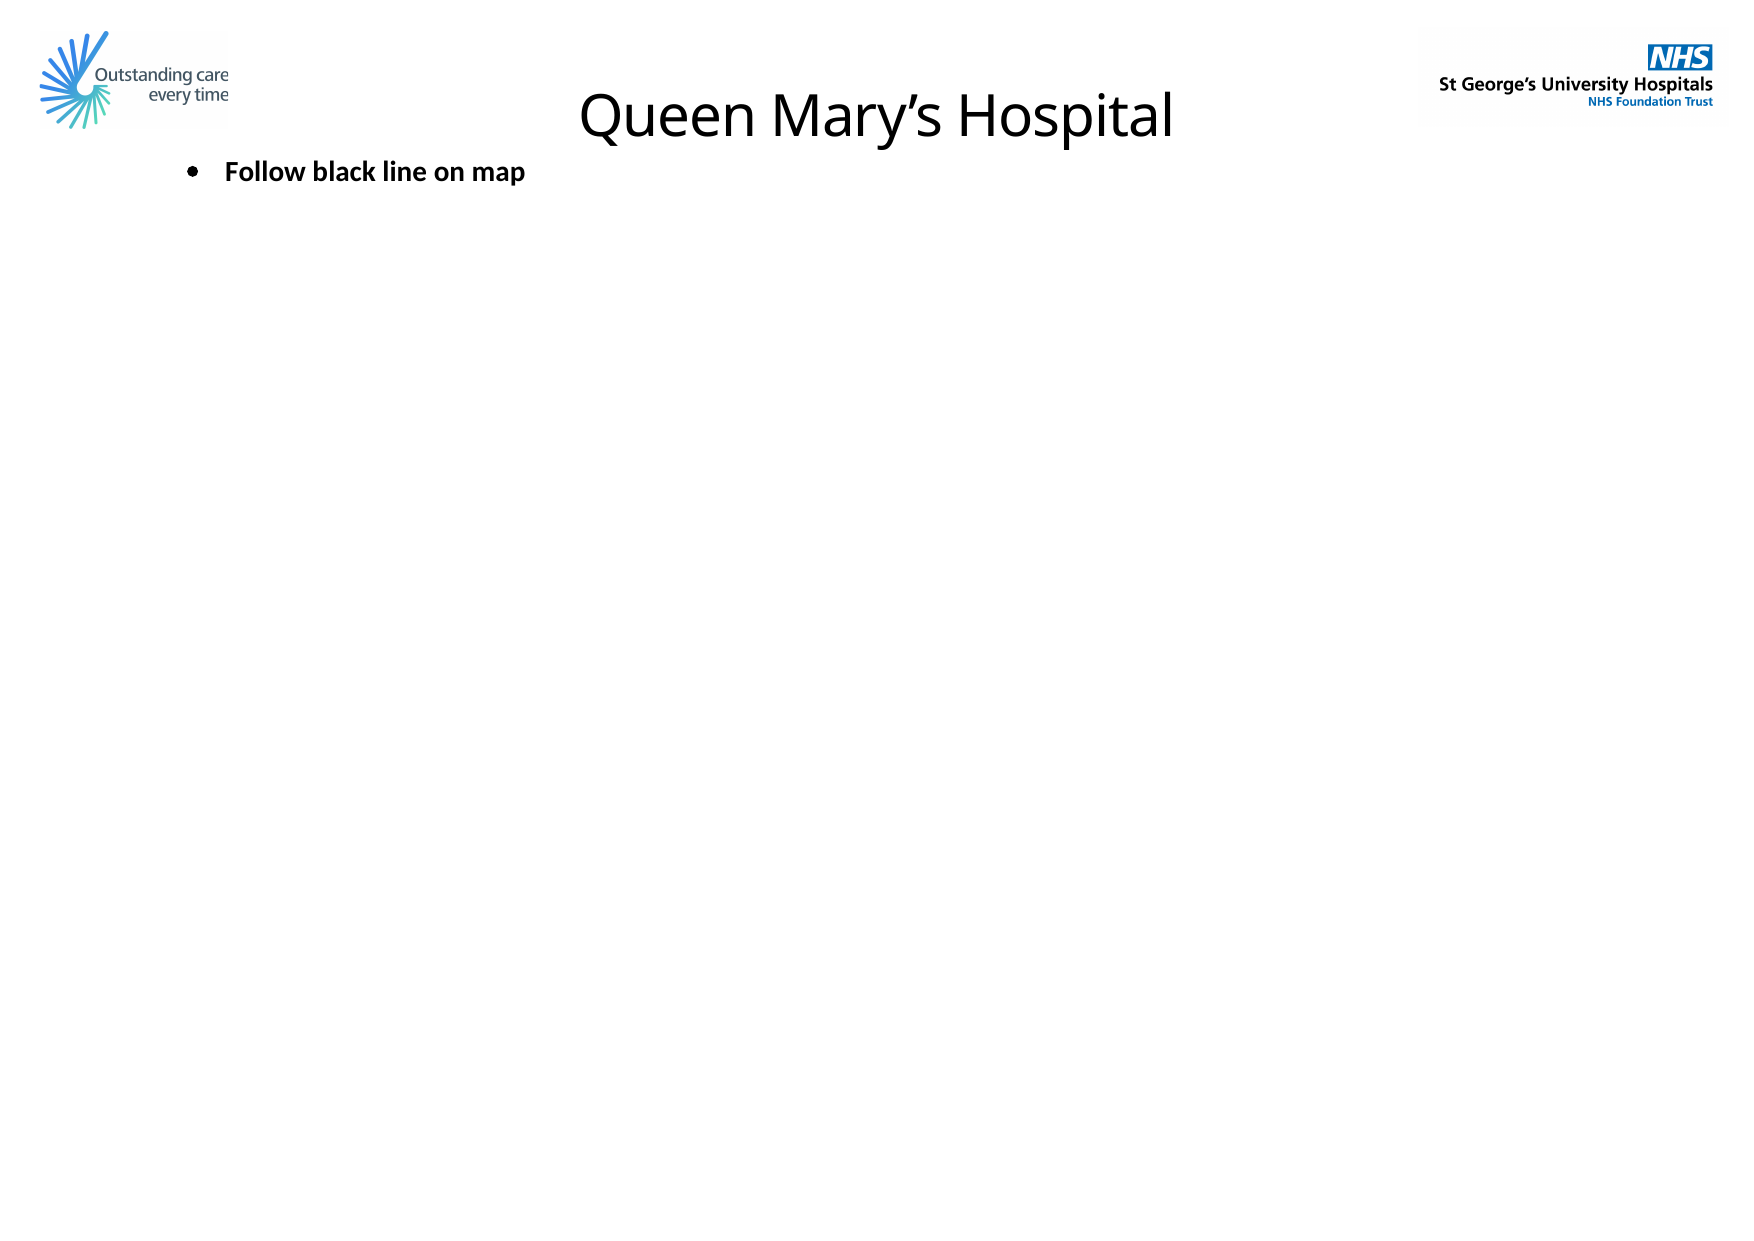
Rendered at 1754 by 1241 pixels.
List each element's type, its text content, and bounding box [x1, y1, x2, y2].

picture [39, 31, 229, 129]
list Follow black line on map [187, 153, 1604, 189]
picture [1418, 27, 1729, 127]
